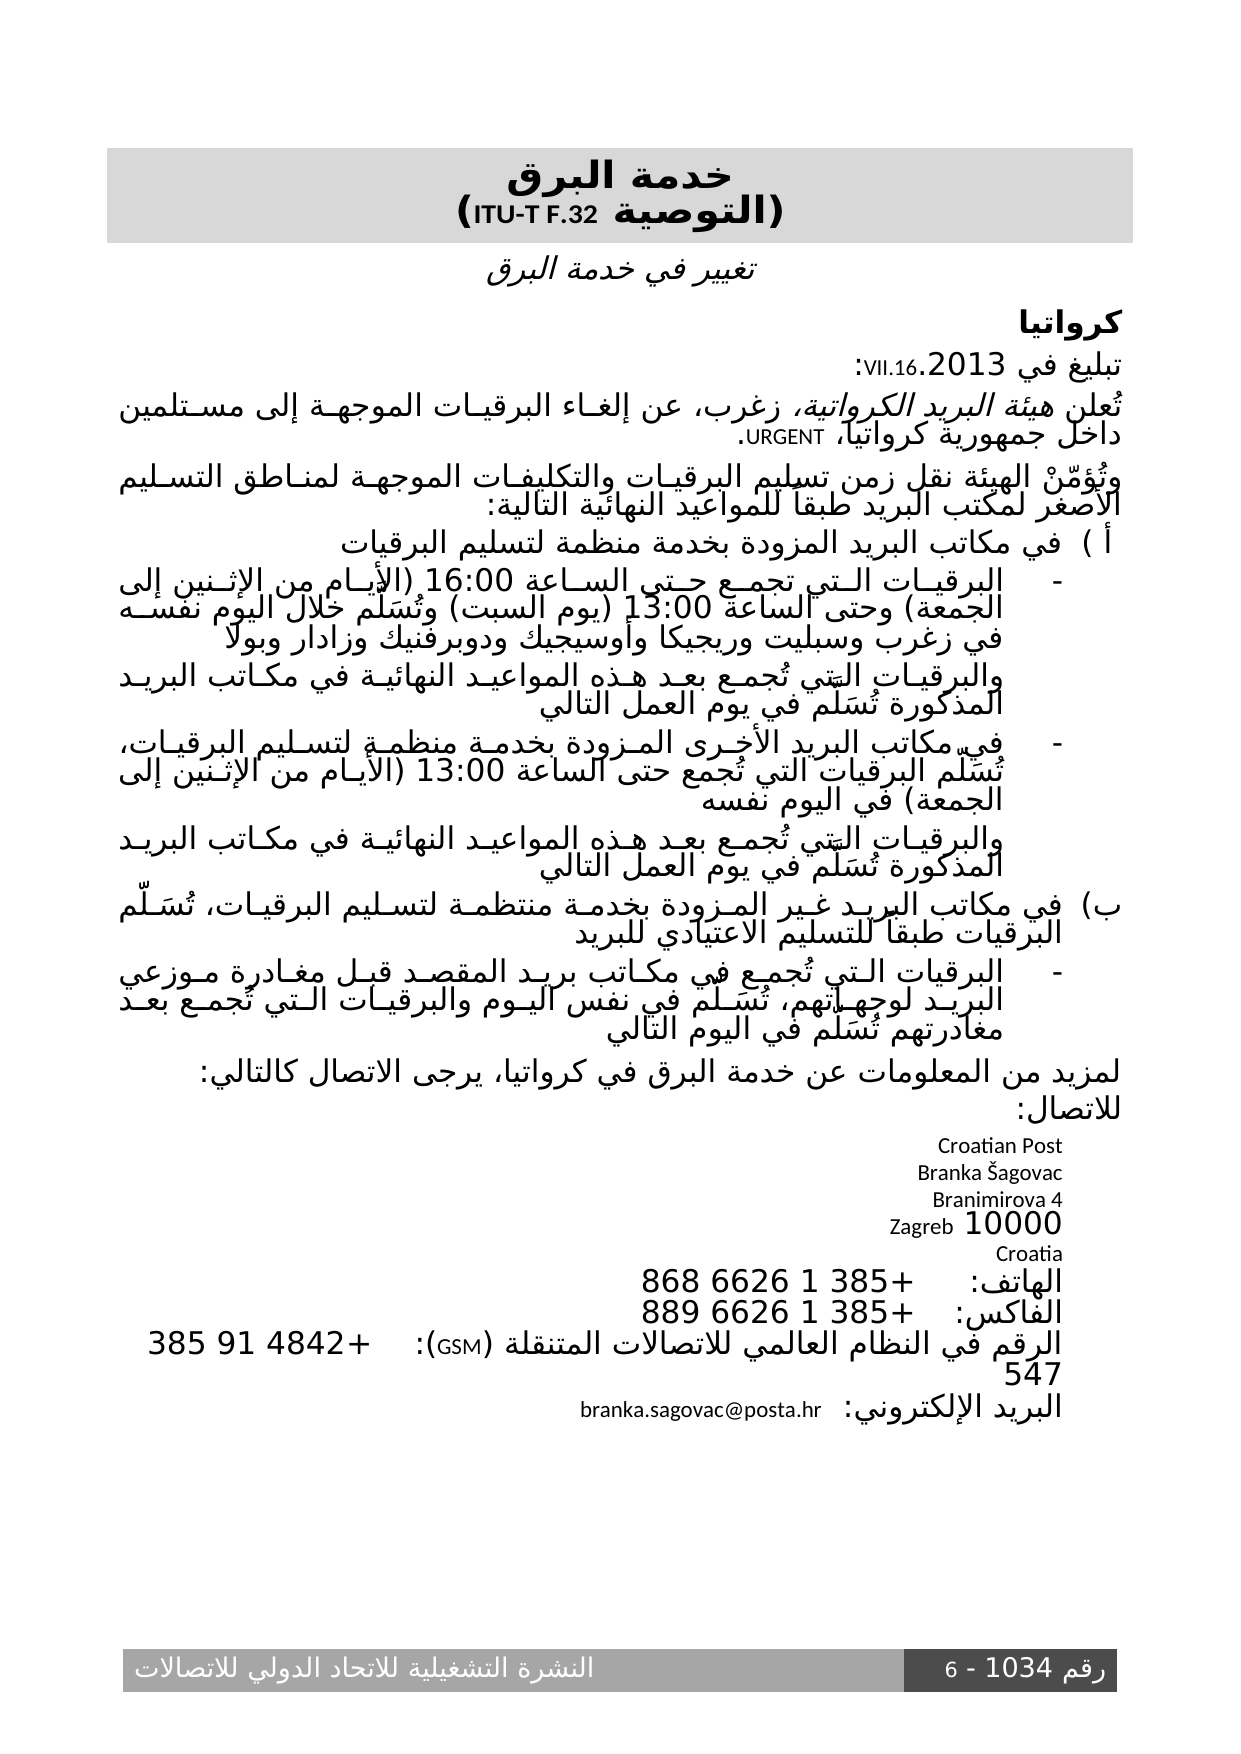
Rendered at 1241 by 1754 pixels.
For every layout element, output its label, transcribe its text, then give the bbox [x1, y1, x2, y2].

text Croatian Post Branka Šagovac Branimirova 4 10000 Zagreb Croatia [118, 1132, 1063, 1267]
text أ ) في مكاتب البريد المزودة بخدمة منظمة لتسليم البرقيات [462, 531, 824, 559]
text تغيير في خدمة البرق [118, 256, 546, 285]
text لمزيد من المعلومات عن خدمة البرق في كرواتيا، يرجى الاتصال كالتالي: [118, 1059, 583, 1088]
text والبرقيات التي تُجمع بعد هذه المواعيد النهائية في مكاتب البريد المذكورة تُسَلَّم في يوم العمل التالي [921, 664, 1063, 722]
text أ ) في مكاتب البريد المزودة بخدمة منظمة لتسليم البرقيات [118, 531, 433, 559]
text والبرقيات التي تُجمع بعد هذه المواعيد النهائية في مكاتب البريد المذكورة تُسَلَّم في يوم العمل التالي [921, 826, 1063, 884]
text وتُؤمّنْ الهيئة نقل زمن تسليم البرقيات والتكليفات الموجهة لمناطق التسليم الأصغر لمكتب البريد طبقاً للمواعيد النهائية التالية: [118, 464, 922, 522]
text - البرقيات التي تُجمع في مكاتب بريد المقصد قبل مغادرة موزعي البريد لوجهاتهم، تُسَلّّم في نفس اليوم والبرقيات التي تُجمع بعد مغادرتهم تُسَلّّم في اليوم التالي [118, 959, 1063, 1046]
subtitle كرواتيا [118, 310, 1118, 339]
text - البرقيات التي تجمع حتى الساعة 16:00 (الأيام من الإثنين إلى الجمعة) وحتى الساعة 13:00 (يوم السبت) وتُسَلَّم خلال اليوم نفسه في زغرب وسبليت وريجيكا وأوسيجيك ودوبرفنيك وزادار وبولا [118, 568, 1063, 655]
text لمزيد من المعلومات عن خدمة البرق في كرواتيا، يرجى الاتصال كالتالي: [679, 1059, 933, 1088]
text تغيير في خدمة البرق [516, 256, 1122, 285]
text ب) في مكاتب البريد غير المزودة بخدمة منتظمة لتسليم البرقيات، تُسَلّّم البرقيات طبقاً للتسليم الاعتيادي للبريد [118, 892, 1122, 951]
table_header خدمة البرق (التوصية ITU-T F.32) [107, 148, 1133, 243]
subtitle كرواتيا [1094, 313, 1122, 339]
text والبرقيات التي تُجمع بعد هذه المواعيد النهائية في مكاتب البريد المذكورة تُسَلَّم في يوم العمل التالي [118, 826, 974, 884]
text لمزيد من المعلومات عن خدمة البرق في كرواتيا، يرجى الاتصال كالتالي: [562, 1059, 702, 1088]
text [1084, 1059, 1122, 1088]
text الهاتف: +385 1 6626 868 الفاكس: +385 1 6626 889 الرقم في النظام العالمي للاتصالات المتنقلة (GSM): +385 91 4842 547 البريد الإلكتروني: branka.sagovac@posta.hr [118, 1267, 1063, 1423]
text والبرقيات التي تُجمع بعد هذه المواعيد النهائية في مكاتب البريد المذكورة تُسَلَّم في يوم العمل التالي [118, 664, 974, 722]
text تبليغ في 2013.VII.16: [1072, 352, 1122, 381]
text وتُؤمّنْ الهيئة نقل زمن تسليم البرقيات والتكليفات الموجهة لمناطق التسليم الأصغر لمكتب البريد طبقاً للمواعيد النهائية التالية: [892, 464, 1122, 522]
text تُعلن هيئة البريد الكرواتية، زغرب، عن إلغاء البرقيات الموجهة إلى مستلمين داخل جمهورية كرواتيا، URGENT. [118, 393, 1122, 451]
text لمزيد من المعلومات عن خدمة البرق في كرواتيا، يرجى الاتصال كالتالي: [922, 1059, 1115, 1088]
text أ ) في مكاتب البريد المزودة بخدمة منظمة لتسليم البرقيات [881, 531, 1122, 559]
text للاتصال: [118, 1096, 1122, 1125]
text تبليغ في 2013.VII.16: [118, 352, 1097, 381]
text - في مكاتب البريد الأخرى المزودة بخدمة منظمة لتسليم البرقيات، تُسَلّّم البرقيات التي تُجمع حتى الساعة 13:00 (الأيام من الإثنين إلى الجمعة) في اليوم نفسه [118, 730, 1063, 818]
